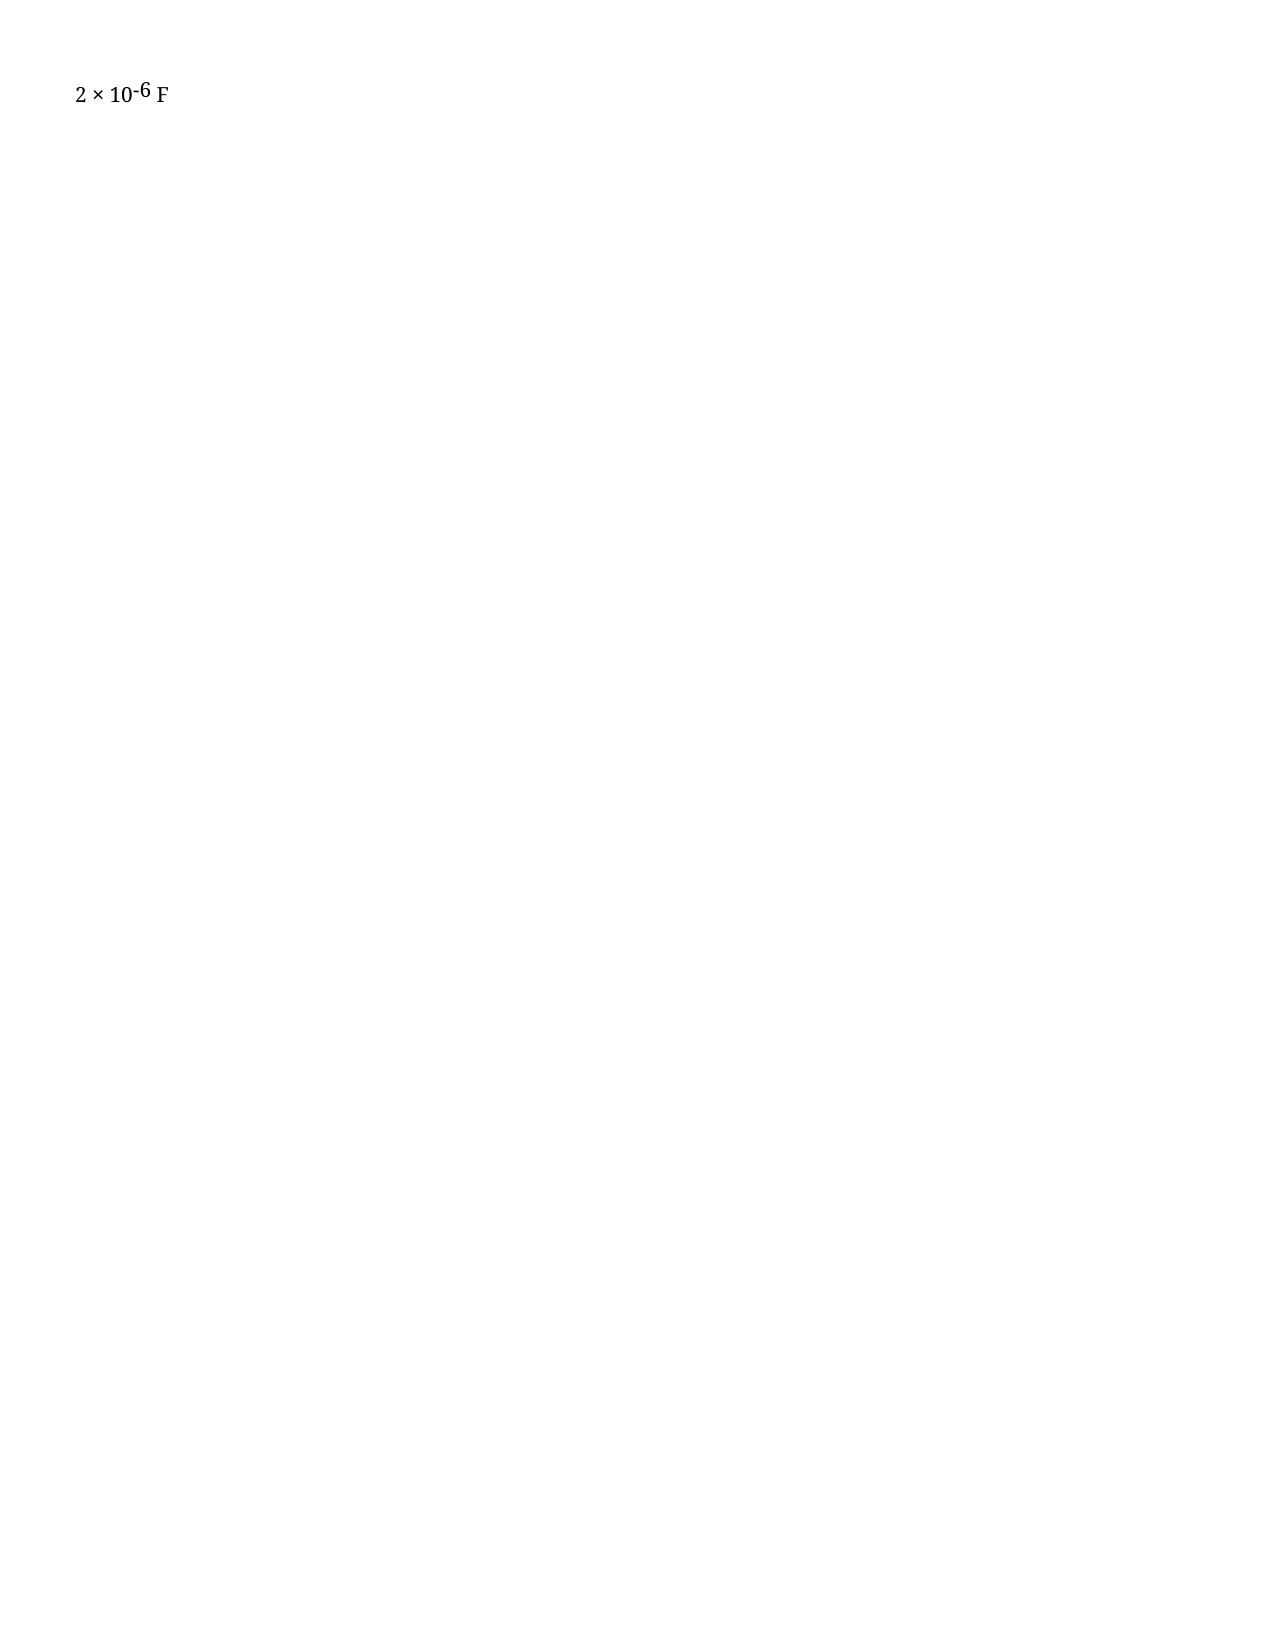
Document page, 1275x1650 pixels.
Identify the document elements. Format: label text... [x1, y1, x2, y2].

text 2 × 10-6 F [75, 75, 1200, 109]
